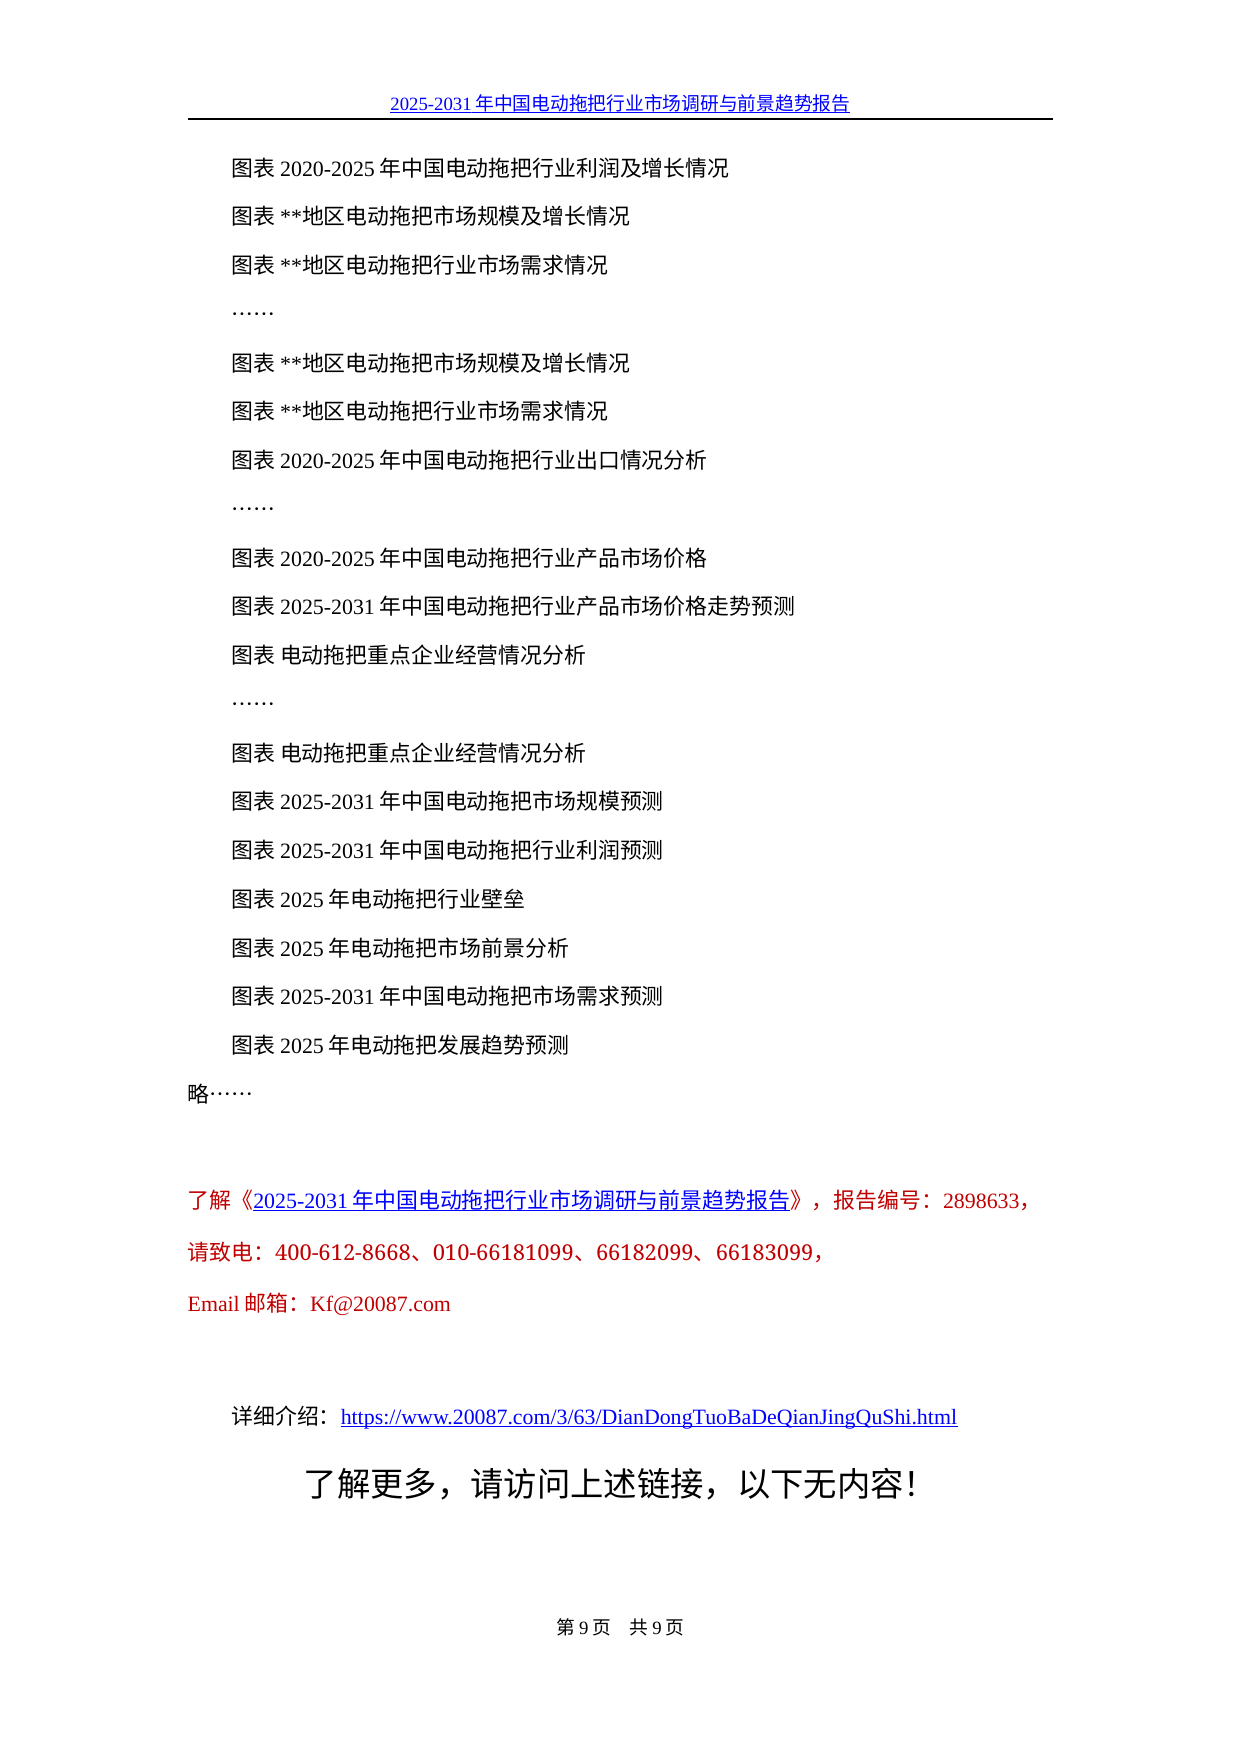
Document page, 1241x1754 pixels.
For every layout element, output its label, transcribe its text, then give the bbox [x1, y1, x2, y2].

text 了解《2025-2031年中国电动拖把行业市场调研与前景趋势报告》，报告编号：2898633， [187, 1183, 1053, 1215]
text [187, 150, 1053, 1109]
text 请致电：400-612-8668、010-66181099、66182099、66183099， [187, 1234, 1053, 1267]
text 详细介绍：https://www.20087.com/3/63/DianDongTuoBaDeQianJingQuShi.html [187, 1399, 1053, 1431]
title 了解更多，请访问上述链接，以下无内容！ [187, 1449, 1053, 1514]
text Email邮箱：Kf@20087.com [187, 1286, 1053, 1318]
